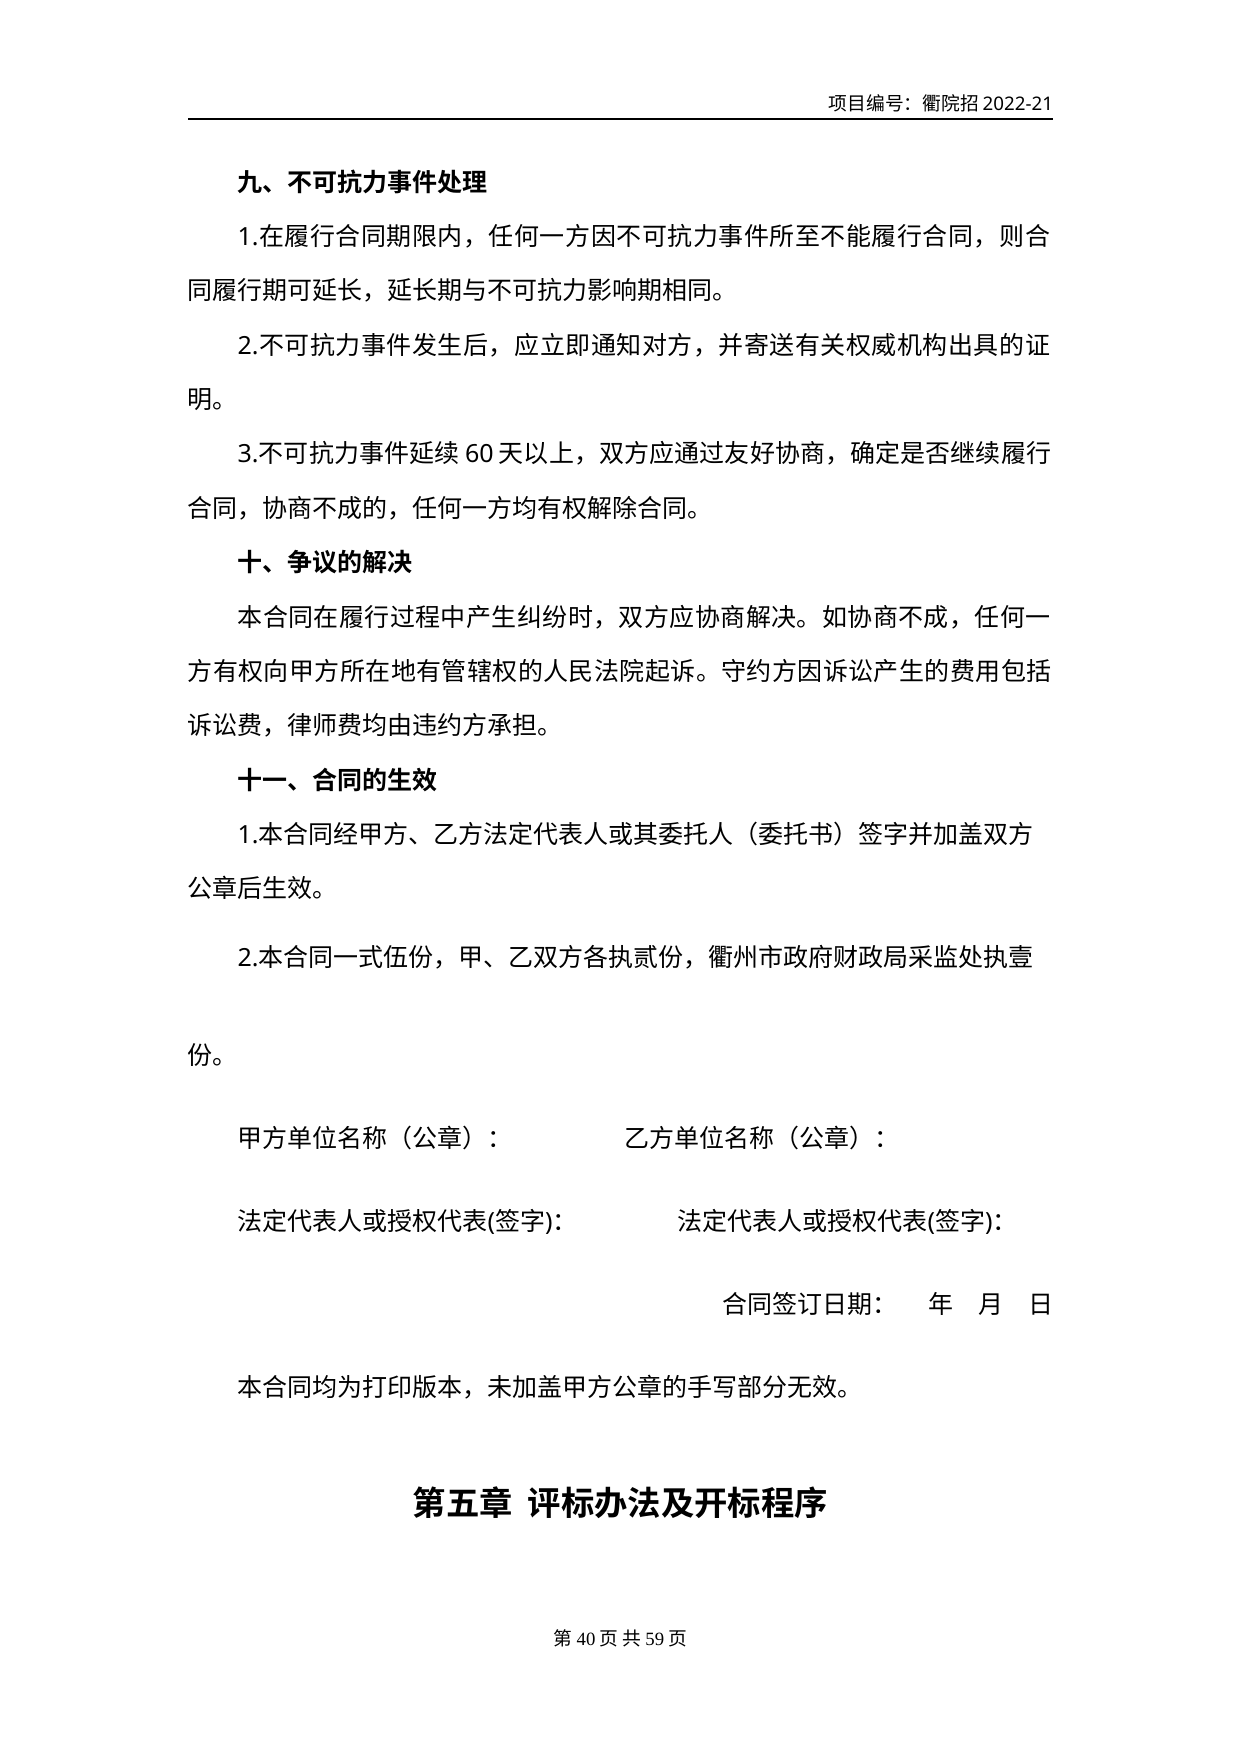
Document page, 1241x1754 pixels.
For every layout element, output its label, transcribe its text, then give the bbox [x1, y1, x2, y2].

text 九、不可抗力事件处理 [187, 162, 1053, 198]
text 2.不可抗力事件发生后，应立即通知对方，并寄送有关权威机构出具的证明。 [187, 325, 1053, 416]
text 法定代表人或授权代表(签字)： 法定代表人或授权代表(签字)： [187, 1187, 1053, 1252]
text 甲方单位名称（公章）： 乙方单位名称（公章）： [187, 1104, 1053, 1169]
text 本合同均为打印版本，未加盖甲方公章的手写部分无效。 [187, 1353, 1053, 1418]
text 本合同在履行过程中产生纠纷时，双方应协商解决。如协商不成，任何一方有权向甲方所在地有管辖权的人民法院起诉。守约方因诉讼产生的费用包括诉讼费，律师费均由违约方承担。 [187, 597, 1053, 742]
text 1.在履行合同期限内，任何一方因不可抗力事件所至不能履行合同，则合同履行期可延长，延长期与不可抗力影响期相同。 [187, 216, 1053, 307]
text 2.本合同一式伍份，甲、乙双方各执贰份，衢州市政府财政局采监处执壹份。 [187, 923, 1053, 1086]
text 合同签订日期： 年 月 日 [187, 1270, 1053, 1335]
text 1.本合同经甲方、乙方法定代表人或其委托人（委托书）签字并加盖双方公章后生效。 [187, 814, 1053, 905]
text 3.不可抗力事件延续60天以上，双方应通过友好协商，确定是否继续履行合同，协商不成的，任何一方均有权解除合同。 [187, 434, 1053, 524]
text 十一、合同的生效 [187, 760, 1053, 796]
text 十、争议的解决 [187, 543, 1053, 579]
text 第五章 评标办法及开标程序 [187, 1469, 1053, 1534]
